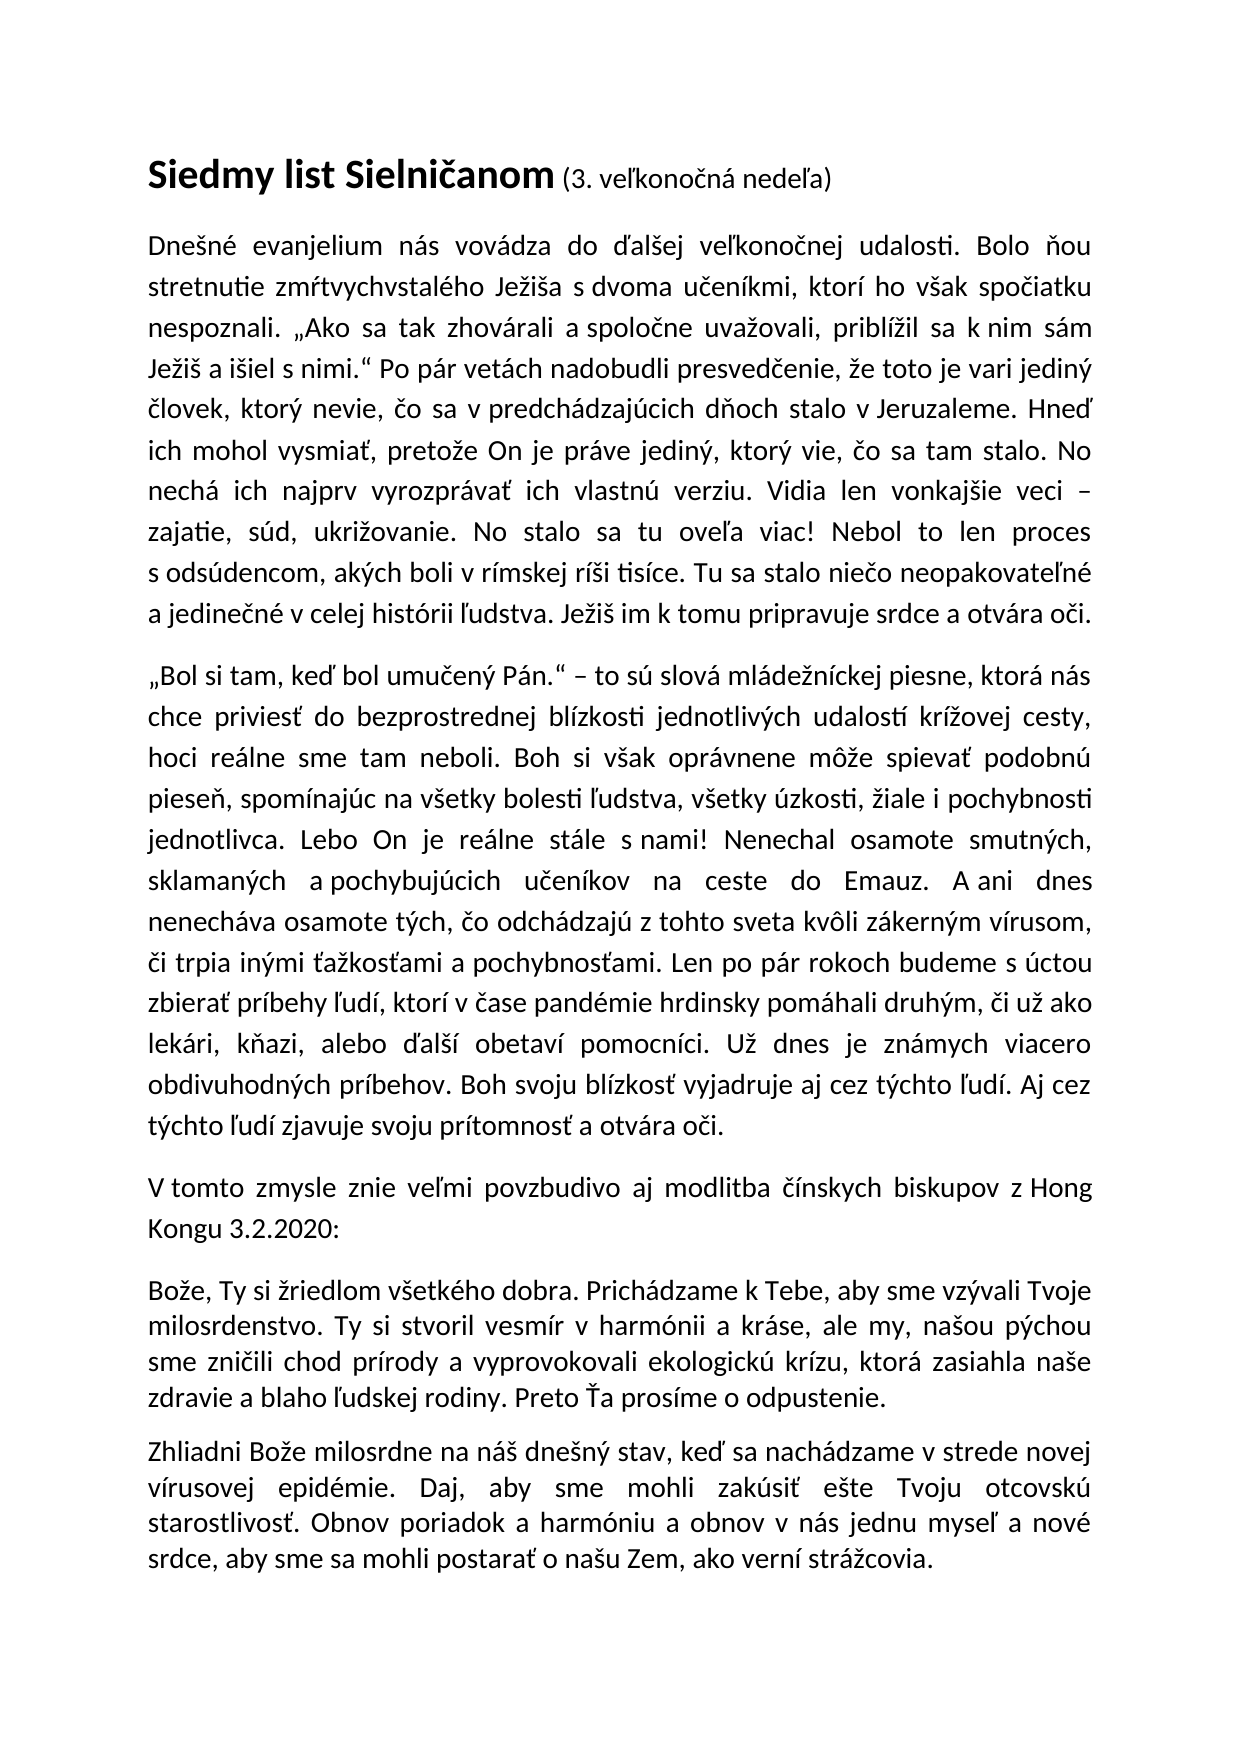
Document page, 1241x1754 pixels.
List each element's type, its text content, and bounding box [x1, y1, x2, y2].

text Dnešné evanjelium nás vovádza do ďalšej veľkonočnej udalosti. Bolo ňou stretnutie zmŕtvychvstalého Ježiša s dvoma učeníkmi, ktorí ho však spočiatku nespoznali. „Ako sa tak zhovárali a spoločne uvažovali, priblížil sa k nim sám Ježiš a išiel s nimi.“ Po pár vetách nadobudli presvedčenie, že toto je vari jediný človek, ktorý nevie, čo sa v predchádzajúcich dňoch stalo v Jeruzaleme. Hneď ich mohol vysmiať, pretože On je práve jediný, ktorý vie, čo sa tam stalo. No nechá ich najprv vyrozprávať ich vlastnú verziu. Vidia len vonkajšie veci – zajatie, súd, ukrižovanie. No stalo sa tu oveľa viac! Nebol to len proces s odsúdencom, akých boli v rímskej ríši tisíce. Tu sa stalo niečo neopakovateľné a jedinečné v celej histórii ľudstva. Ježiš im k tomu pripravuje srdce a otvára oči. [148, 227, 1093, 631]
text Zhliadni Bože milosrdne na náš dnešný stav, keď sa nachádzame v strede novej vírusovej epidémie. Daj, aby sme mohli zakúsiť ešte Tvoju otcovskú starostlivosť. Obnov poriadok a harmóniu a obnov v nás jednu myseľ a nové srdce, aby sme sa mohli postarať o našu Zem, ako verní strážcovia. [148, 1433, 1093, 1576]
text V tomto zmysle znie veľmi povzbudivo aj modlitba čínskych biskupov z Hong Kongu 3.2.2020: [148, 1169, 1093, 1246]
text Siedmy list Sielničanom (3. veľkonočná nedeľa) [148, 148, 1093, 198]
text „Bol si tam, keď bol umučený Pán.“ – to sú slová mládežníckej piesne, ktorá nás chce priviesť do bezprostrednej blízkosti jednotlivých udalostí krížovej cesty, hoci reálne sme tam neboli. Boh si však oprávnene môže spievať podobnú pieseň, spomínajúc na všetky bolesti ľudstva, všetky úzkosti, žiale i pochybnosti jednotlivca. Lebo On je reálne stále s nami! Nenechal osamote smutných, sklamaných a pochybujúcich učeníkov na ceste do Emauz. A ani dnes nenecháva osamote tých, čo odchádzajú z tohto sveta kvôli zákerným vírusom, či trpia inými ťažkosťami a pochybnosťami. Len po pár rokoch budeme s úctou zbierať príbehy ľudí, ktorí v čase pandémie hrdinsky pomáhali druhým, či už ako lekári, kňazi, alebo ďalší obetaví pomocníci. Už dnes je známych viacero obdivuhodných príbehov. Boh svoju blízkosť vyjadruje aj cez týchto ľudí. Aj cez týchto ľudí zjavuje svoju prítomnosť a otvára oči. [148, 657, 1093, 1143]
text Bože, Ty si žriedlom všetkého dobra. Prichádzame k Tebe, aby sme vzývali Tvoje milosrdenstvo. Ty si stvoril vesmír v harmónii a kráse, ale my, našou pýchou sme zničili chod prírody a vyprovokovali ekologickú krízu, ktorá zasiahla naše zdravie a blaho ľudskej rodiny. Preto Ťa prosíme o odpustenie. [148, 1272, 1093, 1414]
